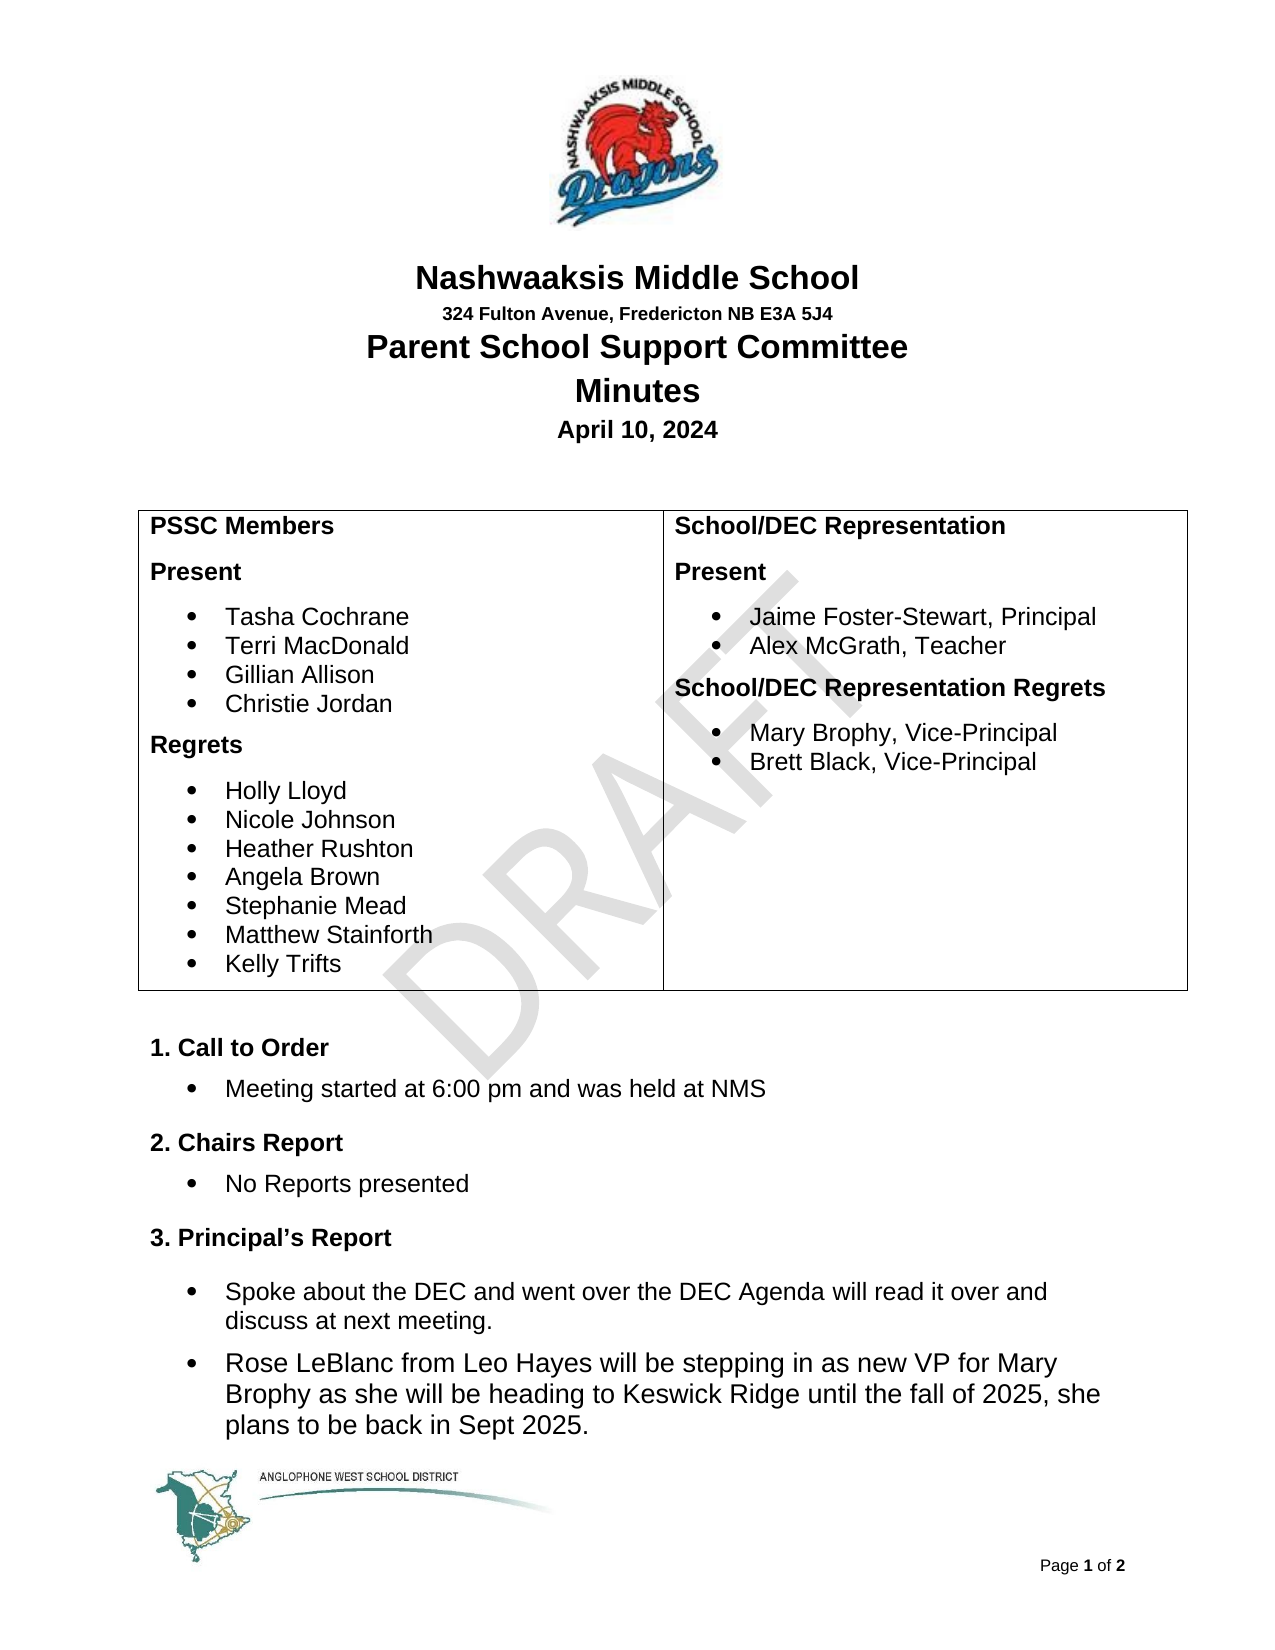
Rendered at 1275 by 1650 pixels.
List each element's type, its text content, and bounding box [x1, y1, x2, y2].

text 324 Fulton Avenue, Fredericton NB E3A 5J4 [150, 302, 1125, 324]
title Nashwaaksis Middle School [150, 258, 1125, 297]
subtitle Spoke about the DEC and went over the DEC Agenda will read it over and discuss at next meeting. [187, 1277, 1125, 1334]
subtitle April 10, 2024 [150, 416, 1125, 444]
list Meeting started at 6:00 pm and was held at NMS [187, 1074, 1125, 1103]
list Rose LeBlanc from Leo Hayes will be stepping in as new VP for Mary Brophy as she will be heading to Keswick Ridge until the fall of 2025, she plans to be back in Sept 2025. [187, 1347, 1125, 1441]
picture [150, 1458, 564, 1572]
subtitle 2. Chairs Report [150, 1128, 1125, 1157]
title Minutes [150, 371, 1125, 410]
table_header PSSC Members Present Tasha Cochrane Terri MacDonald Gillian Allison Christie Jordan Regrets Holly Lloyd Nicole Johnson Heather Rushton Angela Brown Stephanie Mead Matthew Stainforth Kelly Trifts [139, 511, 663, 990]
table_header School/DEC Representation Present Jaime Foster-Stewart, Principal Alex McGrath, Teacher School/DEC Representation Regrets Mary Brophy, Vice-Principal Brett Black, Vice-Principal [664, 511, 1187, 990]
list No Reports presented [187, 1169, 1125, 1198]
subtitle 3. Principal’s Report [150, 1223, 1125, 1252]
picture [549, 75, 726, 231]
subtitle 1. Call to Order [150, 1033, 1125, 1062]
title Parent School Support Committee [150, 327, 1125, 366]
